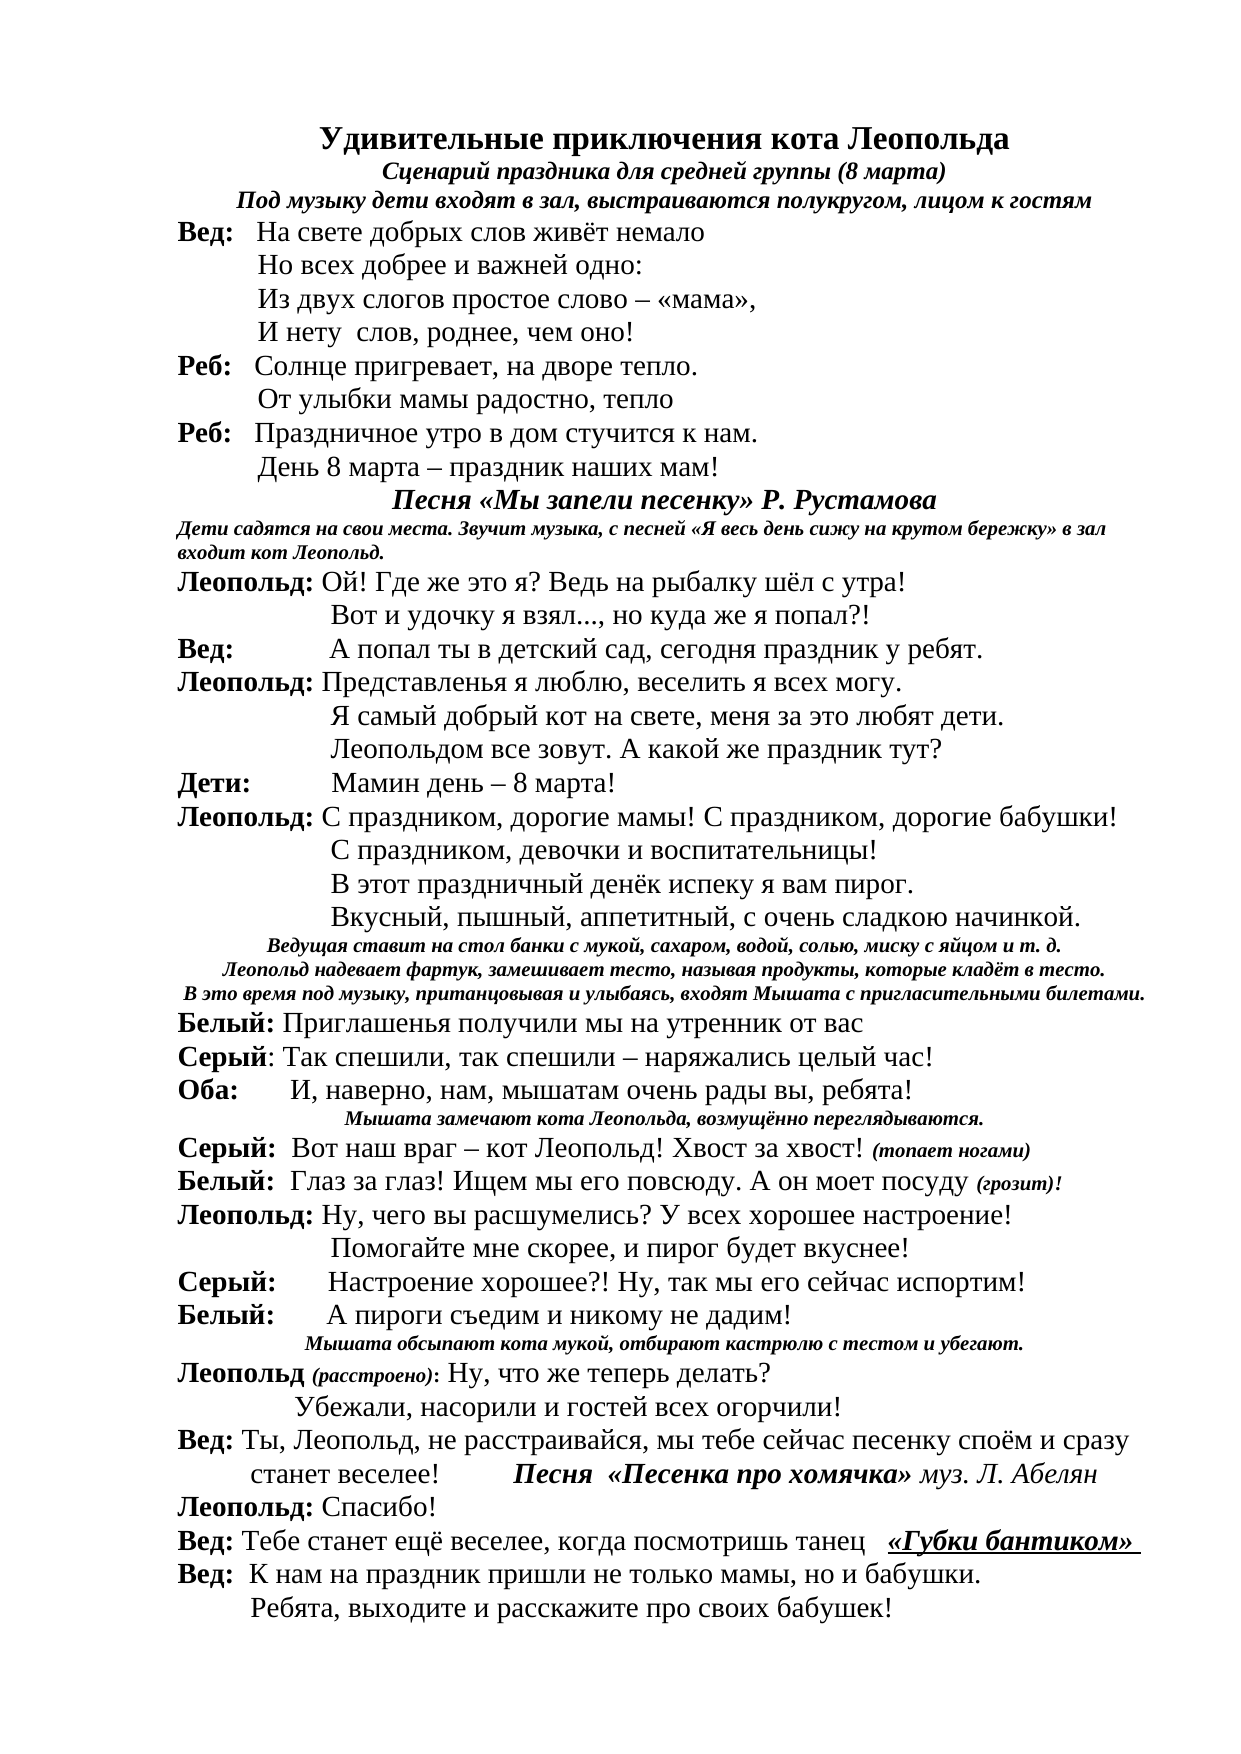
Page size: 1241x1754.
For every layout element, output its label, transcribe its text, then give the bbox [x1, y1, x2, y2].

text Леопольд: Спасибо! [177, 1489, 1152, 1523]
text Леопольд: Ой! Где же это я? Ведь на рыбалку шёл с утра! [177, 564, 1152, 597]
text Я самый добрый кот на свете, меня за это любят дети. [177, 698, 1152, 732]
text День 8 марта – праздник наших мам! [177, 449, 1152, 482]
text Серый: Вот наш враг – кот Леопольд! Хвост за хвост! (топает ногами) [177, 1130, 1152, 1163]
text Вкусный, пышный, аппетитный, с очень сладкою начинкой. [177, 899, 1152, 933]
text Дети садятся на свои места. Звучит музыка, с песней «Я весь день сижу на крутом бережку» в зал входит кот Леопольд. [177, 516, 1152, 564]
text Белый: Приглашенья получили мы на утренник от вас [177, 1005, 1152, 1039]
text Удивительные приключения кота Леопольда [177, 118, 1152, 156]
text Леопольд: С праздником, дорогие мамы! С праздником, дорогие бабушки! [177, 799, 1152, 832]
text Вед: На свете добрых слов живёт немало [177, 214, 1152, 247]
text Леопольд: Представленья я люблю, веселить я всех могу. [177, 664, 1152, 698]
text С праздником, девочки и воспитательницы! [177, 832, 1152, 866]
text Но всех добрее и важней одно: [177, 247, 1152, 281]
text Ведущая ставит на стол банки с мукой, сахаром, водой, солью, миску с яйцом и т. д. [177, 933, 1152, 957]
text Песня «Мы запели песенку» Р. Рустамова [177, 482, 1152, 516]
text Реб: Праздничное утро в дом стучится к нам. [177, 415, 1152, 449]
text Серый: Настроение хорошее?! Ну, так мы его сейчас испортим! [177, 1264, 1152, 1297]
text Мышата обсыпают кота мукой, отбирают кастрюлю с тестом и убегают. [177, 1331, 1152, 1355]
text Вед: А попал ты в детский сад, сегодня праздник у ребят. [177, 631, 1152, 664]
text В это время под музыку, пританцовывая и улыбаясь, входят Мышата с пригласительными билетами. [177, 981, 1152, 1005]
text Оба: И, наверно, нам, мышатам очень рады вы, ребята! [177, 1072, 1152, 1106]
text Мышата замечают кота Леопольда, возмущённо переглядываются. [177, 1106, 1152, 1130]
text Дети: Мамин день – 8 марта! [177, 765, 1152, 799]
text Убежали, насорили и гостей всех огорчили! [177, 1389, 1152, 1422]
text Из двух слогов простое слово – «мама», [177, 281, 1152, 314]
text Ребята, выходите и расскажите про своих бабушек! [177, 1590, 1152, 1623]
text Реб: Солнце пригревает, на дворе тепло. [177, 348, 1152, 382]
text Вот и удочку я взял..., но куда же я попал?! [177, 597, 1152, 631]
text Вед: Тебе станет ещё веселее, когда посмотришь танец «Губки бантиком» [177, 1523, 1152, 1556]
text Леопольд надевает фартук, замешивает тесто, называя продукты, которые кладёт в тесто. [177, 957, 1152, 981]
text Леопольдом все зовут. А какой же праздник тут? [177, 732, 1152, 765]
text В этот праздничный денёк испеку я вам пирог. [177, 866, 1152, 899]
text Под музыку дети входят в зал, выстраиваются полукругом, лицом к гостям [177, 185, 1152, 214]
text Вед: Ты, Леопольд, не расстраивайся, мы тебе сейчас песенку споём и сразу [177, 1422, 1152, 1456]
text Леопольд (расстроено): Ну, что же теперь делать? [177, 1355, 1152, 1389]
text Белый: Глаз за глаз! Ищем мы его повсюду. А он моет посуду (грозит)! [177, 1163, 1152, 1197]
text Сценарий праздника для средней группы (8 марта) [177, 156, 1152, 185]
text станет веселее! Песня «Песенка про хомячка» муз. Л. Абелян [177, 1456, 1152, 1489]
text Вед: К нам на праздник пришли не только мамы, но и бабушки. [177, 1556, 1152, 1590]
text Помогайте мне скорее, и пирог будет вкуснее! [177, 1230, 1152, 1264]
text И нету слов, роднее, чем оно! [177, 314, 1152, 348]
text Белый: А пироги съедим и никому не дадим! [177, 1297, 1152, 1331]
text От улыбки мамы радостно, тепло [177, 382, 1152, 415]
text Серый: Так спешили, так спешили – наряжались целый час! [177, 1039, 1152, 1072]
text Леопольд: Ну, чего вы расшумелись? У всех хорошее настроение! [177, 1197, 1152, 1230]
